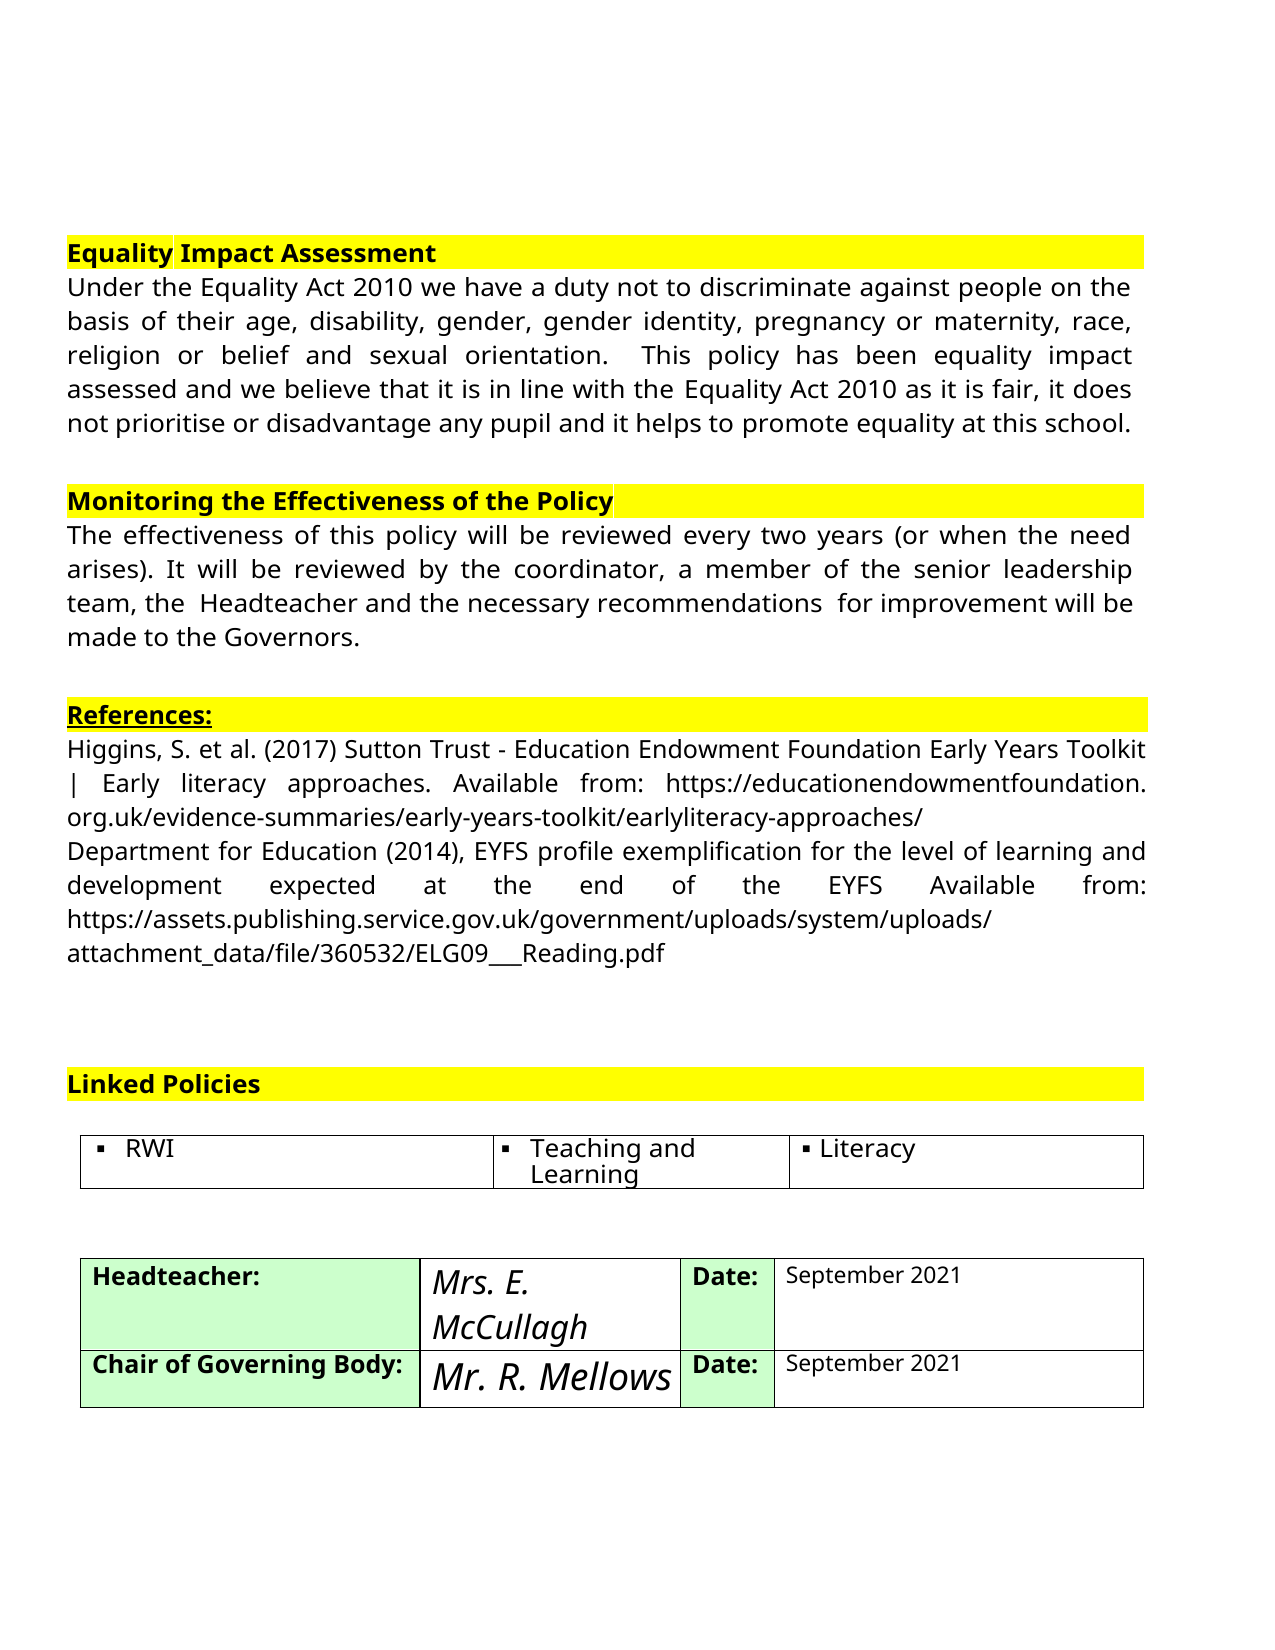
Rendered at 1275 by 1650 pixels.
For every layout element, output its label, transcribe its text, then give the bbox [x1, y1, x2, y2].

text Higgins, S. et al. (2017) Sutton Trust - Education Endowment Foundation Early Years Toolkit | Early literacy approaches. Available from: https://educationendowmentfoundation. org.uk/evidence-summaries/early-years-toolkit/earlyliteracy-approaches/ [67, 732, 1148, 834]
table_header RWI [81, 1136, 493, 1188]
table_header Literacy [790, 1136, 1143, 1188]
subtitle Monitoring the Effectiveness of the Policy [67, 483, 1148, 518]
text References: [67, 697, 1148, 732]
table_cell Chair of Governing Body: [81, 1351, 419, 1407]
table_header Headteacher: [81, 1259, 419, 1349]
table_header Date: [681, 1259, 774, 1349]
table_cell Date: [681, 1351, 774, 1407]
table_cell September 2021 [775, 1351, 1143, 1407]
text Department for Education (2014), EYFS profile exemplification for the level of learning and development expected at the end of the EYFS Available from: https://assets.publishing.service.gov.uk/government/uploads/system/uploads/attachment_data/file/360532/ELG09___Reading.pdf [67, 834, 1148, 970]
table_header September 2021 [775, 1259, 1143, 1349]
table_cell Mr. R. Mellows [421, 1351, 680, 1407]
text Under the Equality Act 2010 we have a duty not to discriminate against people on the basis of their age, disability, gender, gender identity, pregnancy or maternity, race, religion or belief and sexual orientation. This policy has been equality impact assessed and we believe that it is in line with the Equality Act 2010 as it is fair, it does not prioritise or disadvantage any pupil and it helps to promote equality at this school. [67, 269, 1133, 440]
table_header Mrs. E. McCullagh [421, 1259, 680, 1349]
text The effectiveness of this policy will be reviewed every two years (or when the need arises). It will be reviewed by the coordinator, a member of the senior leadership team, the Headteacher and the necessary recommendations for improvement will be made to the Governors. [67, 518, 1133, 654]
table_header Teaching and Learning [494, 1136, 789, 1188]
